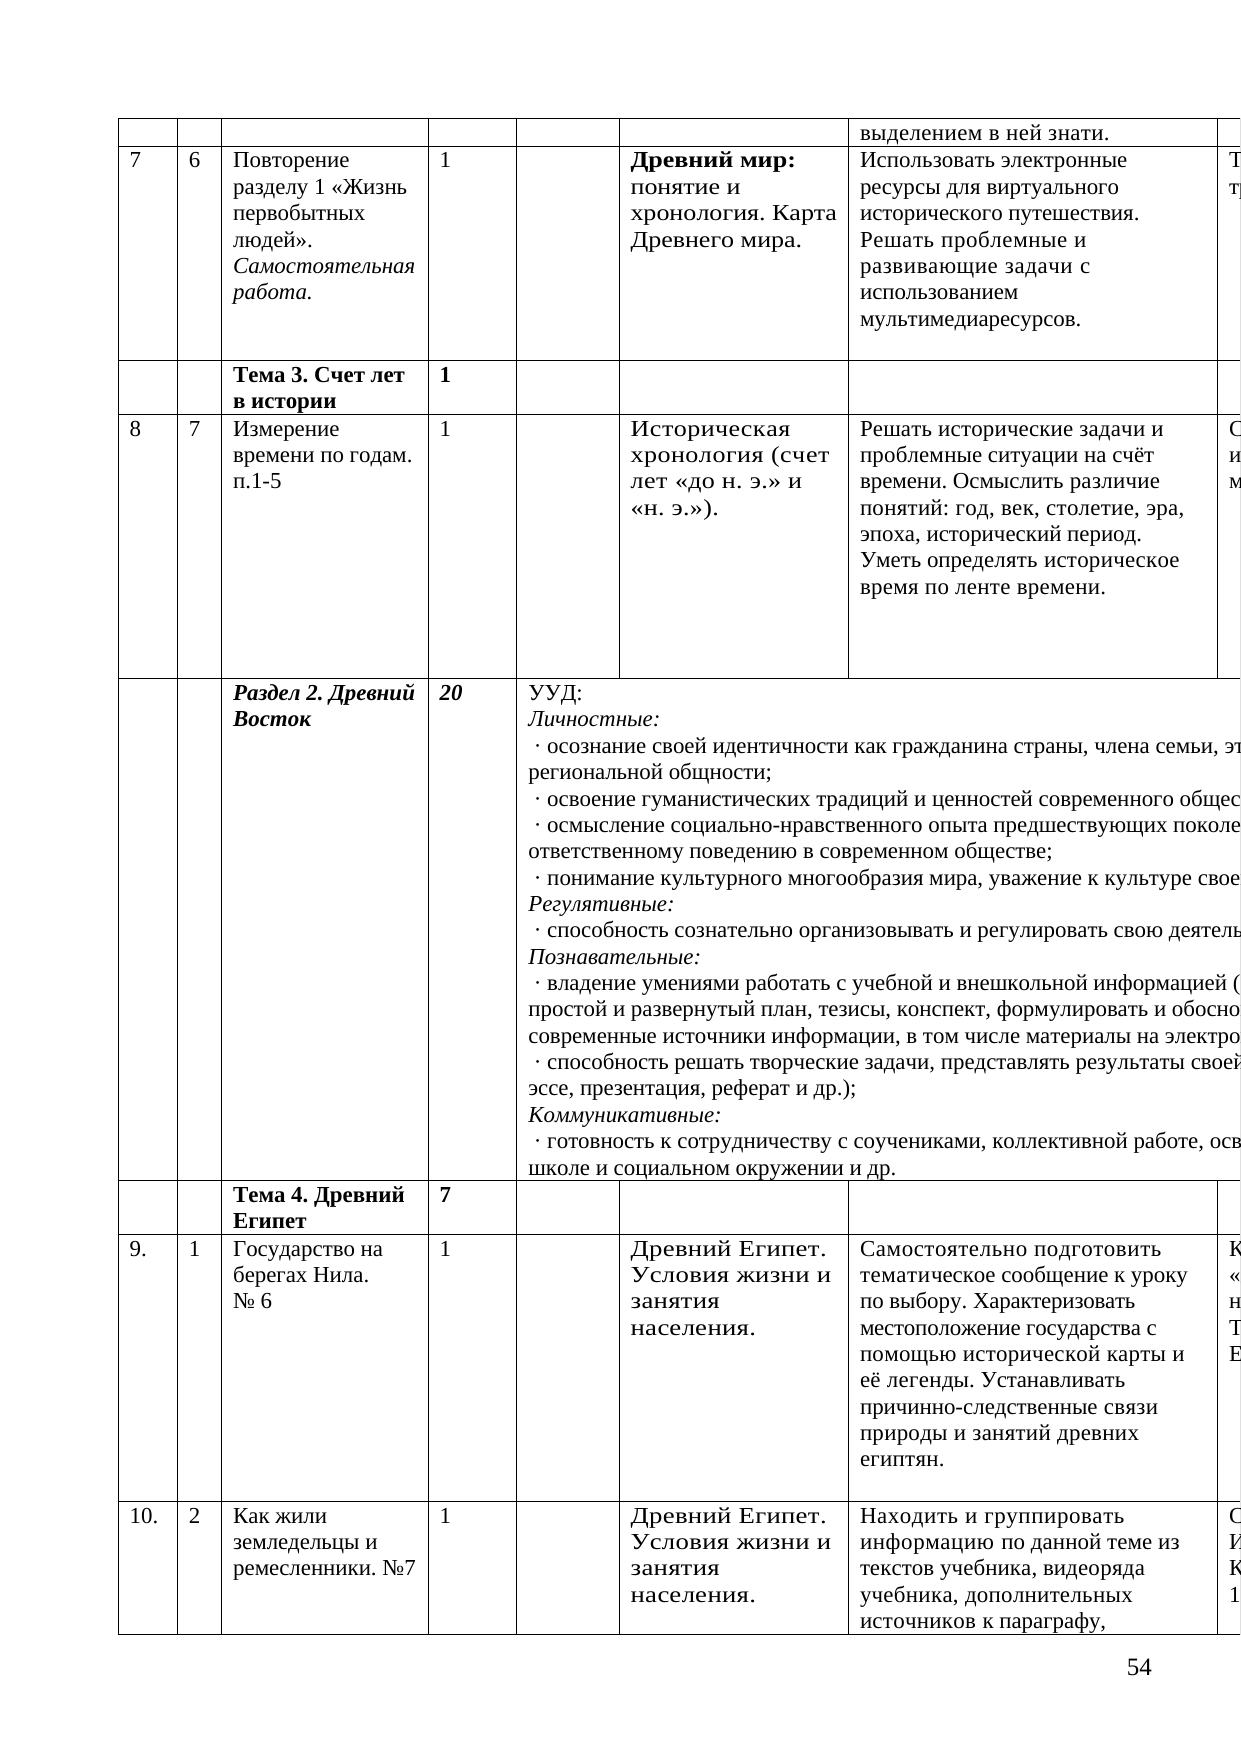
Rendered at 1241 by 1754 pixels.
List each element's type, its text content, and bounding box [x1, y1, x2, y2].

table_cell [1218, 1181, 1240, 1234]
table_cell 20 [429, 679, 516, 1180]
table_cell Измерение времени по годам. п.1-5 [222, 415, 428, 678]
table_cell 1 [178, 1235, 221, 1501]
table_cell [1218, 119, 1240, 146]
table_cell 8 [119, 415, 177, 678]
table_cell 1 [429, 1502, 516, 1633]
table_cell [517, 147, 619, 360]
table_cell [849, 119, 1217, 146]
table_cell СД-РОМ «Всеобщая история. История древнего мира» [1218, 415, 1240, 678]
table_cell [849, 361, 1217, 413]
table_cell [119, 361, 177, 413]
table_cell [517, 1235, 619, 1501]
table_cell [1218, 1502, 1240, 1633]
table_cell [620, 1502, 848, 1633]
table_cell 1 [429, 361, 516, 413]
table_cell [517, 415, 619, 678]
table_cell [222, 1502, 428, 1633]
table_cell 6 [178, 147, 221, 360]
table_cell Тема 3. Счет лет в истории [222, 361, 428, 413]
table_cell [517, 361, 619, 413]
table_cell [222, 119, 428, 146]
table_cell Таблица «Орудия труда и транспорт .Древний мир» [1218, 147, 1240, 360]
table_cell Государство на берегах Нила. № 6 [222, 1235, 428, 1501]
table_cell [119, 679, 177, 1180]
table_cell [1218, 361, 1240, 413]
table_cell Историческая хронология (счет лет «до н. э.» и «н. э.»). [620, 415, 848, 678]
table_cell Тема 4. Древний Египет [222, 1181, 428, 1234]
table_cell [178, 361, 221, 413]
table_cell [178, 679, 221, 1180]
table_cell Раздел 2. Древний Восток [222, 679, 428, 1180]
table_cell [517, 1181, 619, 1234]
table_cell 1 [429, 147, 516, 360]
table_cell 7 [178, 415, 221, 678]
table_cell 6. [119, 119, 177, 146]
table_cell 7 [119, 147, 177, 360]
table_cell 2 [178, 1502, 221, 1633]
table_cell 7 [429, 1181, 516, 1234]
table_cell 1 [429, 415, 516, 678]
table_cell 5 [178, 119, 221, 146]
table_cell Решать исторические задачи и проблемные ситуации на счёт времени. Осмыслить различие понятий: год, век, столетие, эра, эпоха, исторический период. Уметь определять историческое время по ленте времени. [849, 415, 1217, 678]
table_cell УУД: Личностные: · осознание своей идентичности как гражданина страны, члена семьи, этнической и религиозной группы, локальной и региональной общности; · освоение гуманистических традиций и ценностей современного общества, уважение прав и свобод человека; · осмысление социально-нравственного опыта предшествующих поколений, способность к определению своей позиции и ответственному поведению в современном обществе; · понимание культурного многообразия мира, уважение к культуре своего и других народов, толерантность. Регулятивные: · способность сознательно организовывать и регулировать свою деятельность — учебную, общественную и др.; Познавательные: · владение умениями работать с учебной и внешкольной информацией (анализировать и обобщать факты, составлять простой и развернутый план, тезисы, конспект, формулировать и обосновывать выводы и т. д.), использовать современные источники информации, в том числе материалы на электронных носителях; · способность решать творческие задачи, представлять результаты своей деятельности в различных формах (сообщение, эссе, презентация, реферат и др.); Коммуникативные: · готовность к сотрудничеству с соучениками, коллективной работе, освоение основ межкультурного взаимодействия в школе и социальном окружении и др. [517, 679, 1240, 1180]
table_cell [849, 1502, 1217, 1633]
table_cell [517, 1502, 619, 1633]
table_cell [849, 1181, 1217, 1234]
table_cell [620, 119, 848, 146]
table_cell [620, 1181, 848, 1234]
table_cell Использовать электронные ресурсы для виртуального исторического путешествия. Решать проблемные и развивающие задачи с использованием мультимедиаресурсов. [849, 147, 1217, 360]
table_cell [119, 1181, 177, 1234]
table_cell Самостоятельно подготовить тематическое сообщение к уроку по выбору. Характеризовать местоположение государства с помощью исторической карты и её легенды. Устанавливать причинно-следственные связи природы и занятий древних египтян. [849, 1235, 1217, 1501]
table_cell [178, 1181, 221, 1234]
table_cell Повторение разделу 1 «Жизнь первобытных людей». Самостоятельная работа. [222, 147, 428, 360]
table_cell 9. [119, 1235, 177, 1501]
table_cell [517, 119, 619, 146]
table_cell 1 [429, 119, 516, 146]
table_cell Древний Египет. Условия жизни и занятия населения. [620, 1235, 848, 1501]
table_cell 10. [119, 1502, 177, 1633]
table_cell Древний мир: понятие и хронология. Карта Древнего мира. [620, 147, 848, 360]
table_cell 1 [429, 1235, 516, 1501]
table_cell [620, 361, 848, 413]
table_cell Карта мира и карта «Древний Египет 1У-1тыс.до н.э.» Таблица «Природа древнего Египта» [1218, 1235, 1240, 1501]
